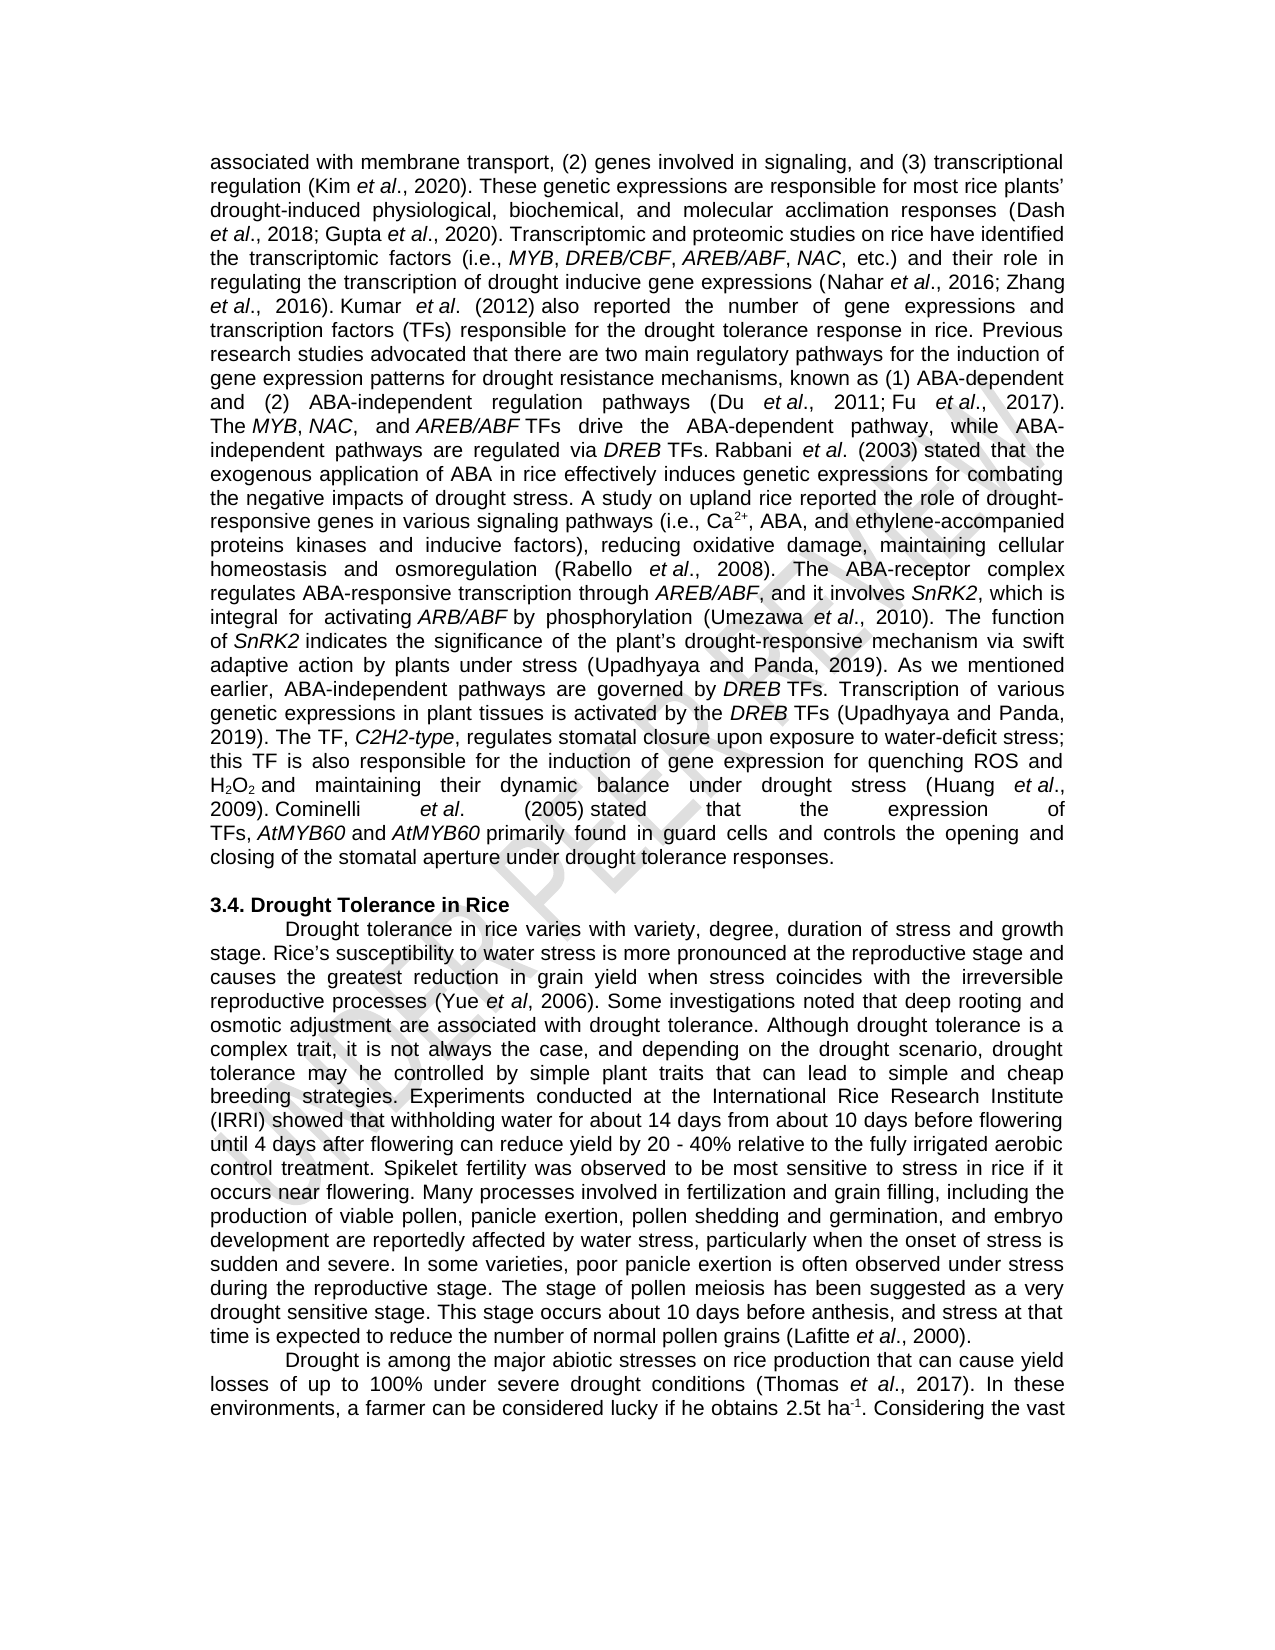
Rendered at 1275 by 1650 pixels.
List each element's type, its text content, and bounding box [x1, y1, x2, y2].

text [210, 1348, 1065, 1420]
text 3.4. Drought Tolerance in Rice [210, 893, 1065, 917]
text Drought tolerance in rice varies with variety, degree, duration of stress and growth stage. Rice’s susceptibility to water stress is more pronounced at the reproductive stage and causes the greatest reduction in grain yield when stress coincides with the irreversible reproductive processes (Yue et al, 2006). Some investigations noted that deep rooting and osmotic adjustment are associated with drought tolerance. Although drought tolerance is a complex trait, it is not always the case, and depending on the drought scenario, drought tolerance may he controlled by simple plant traits that can lead to simple and cheap breeding strategies. Experiments conducted at the International Rice Research Institute (IRRI) showed that withholding water for about 14 days from about 10 days before flowering until 4 days after flowering can reduce yield by 20 - 40% relative to the fully irrigated aerobic control treatment. Spikelet fertility was observed to be most sensitive to stress in rice if it occurs near flowering. Many processes involved in fertilization and grain filling, including the production of viable pollen, panicle exertion, pollen shedding and germination, and embryo development are reportedly affected by water stress, particularly when the onset of stress is sudden and severe. In some varieties, poor panicle exertion is often observed under stress during the reproductive stage. The stage of pollen meiosis has been suggested as a very drought sensitive stage. This stage occurs about 10 days before anthesis, and stress at that time is expected to reduce the number of normal pollen grains (Lafitte et al., 2000). [210, 917, 1065, 1348]
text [210, 150, 1065, 869]
